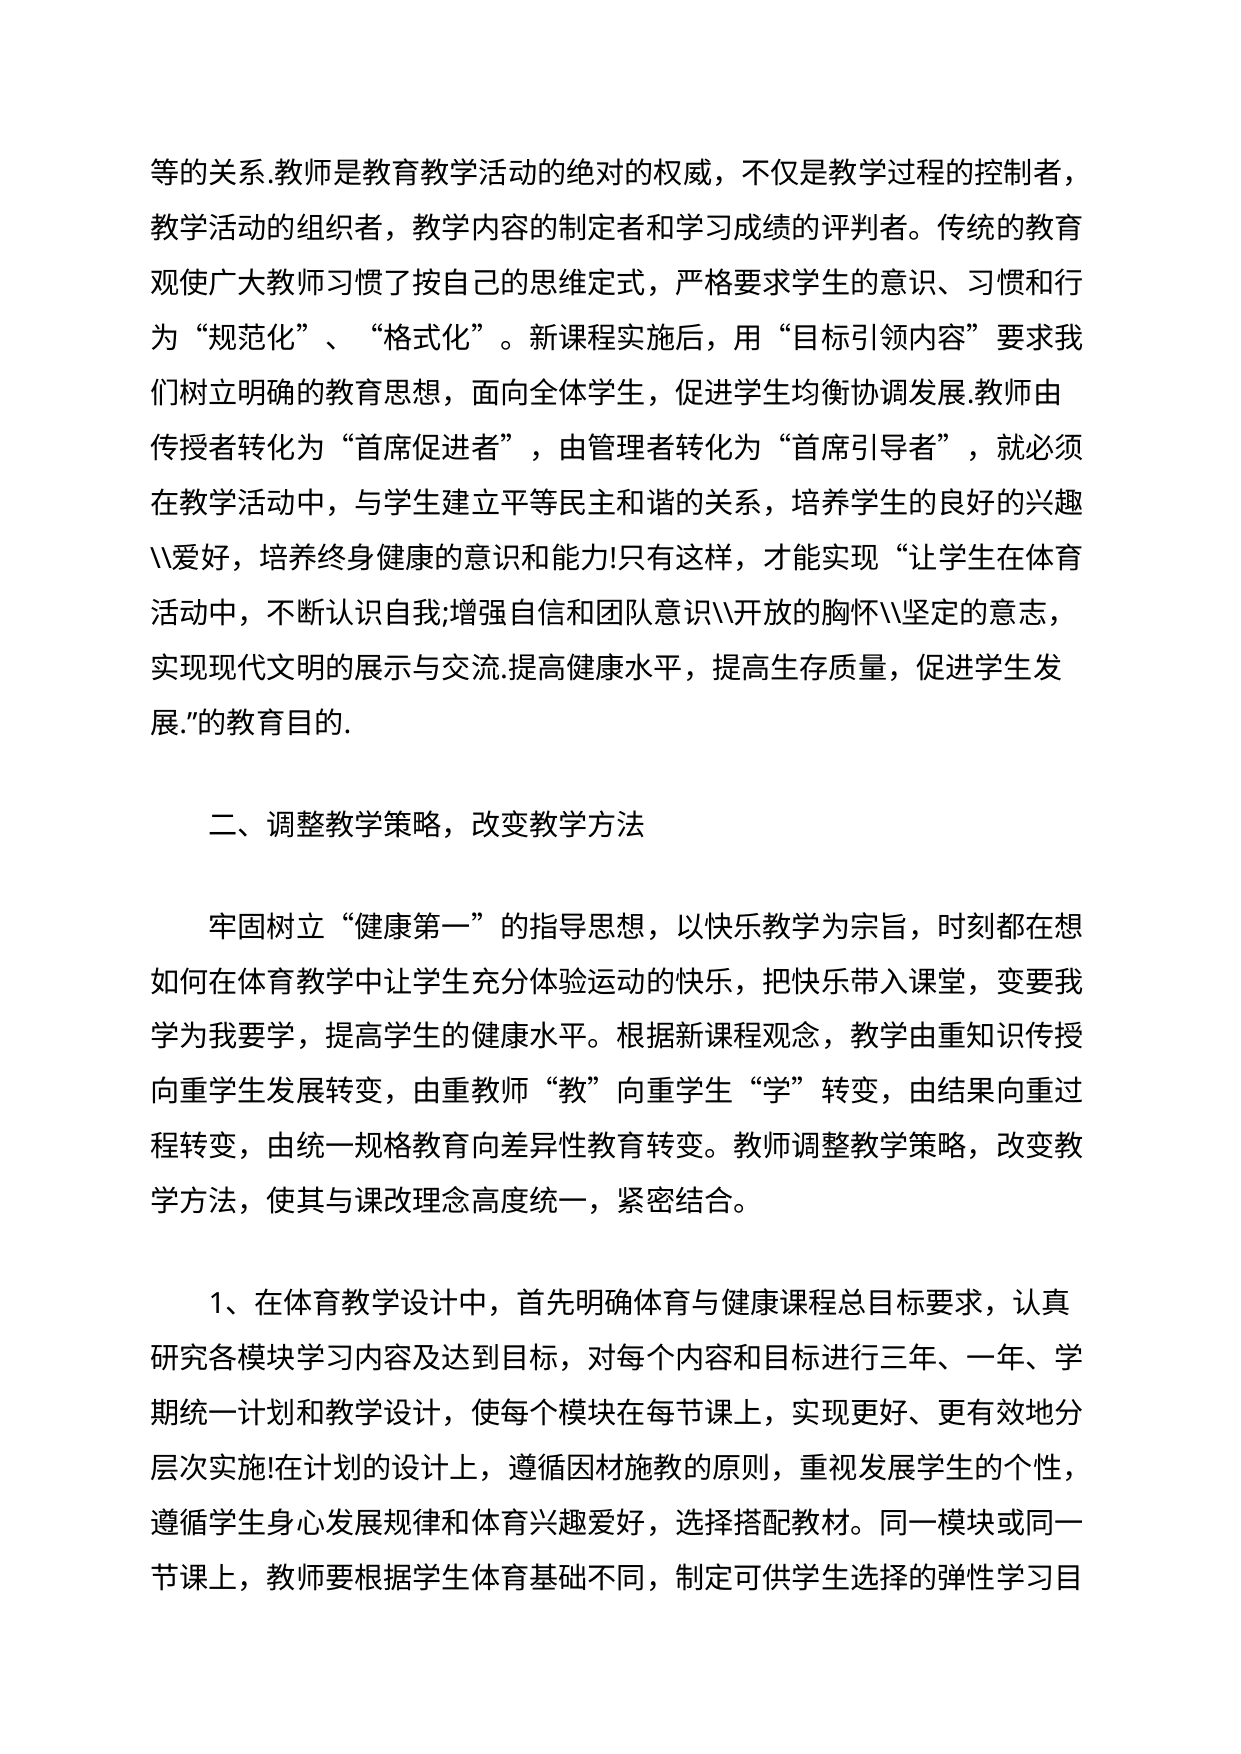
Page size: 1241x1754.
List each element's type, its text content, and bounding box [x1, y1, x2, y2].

text 二、调整教学策略，改变教学方法 [150, 801, 1090, 844]
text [150, 150, 1090, 742]
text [150, 1279, 1090, 1596]
text 牢固树立“健康第一”的指导思想，以快乐教学为宗旨，时刻都在想如何在体育教学中让学生充分体验运动的快乐，把快乐带入课堂，变要我学为我要学，提高学生的健康水平。根据新课程观念，教学由重知识传授向重学生发展转变，由重教师“教”向重学生“学”转变，由结果向重过程转变，由统一规格教育向差异性教育转变。教师调整教学策略，改变教学方法，使其与课改理念高度统一，紧密结合。 [150, 903, 1090, 1220]
